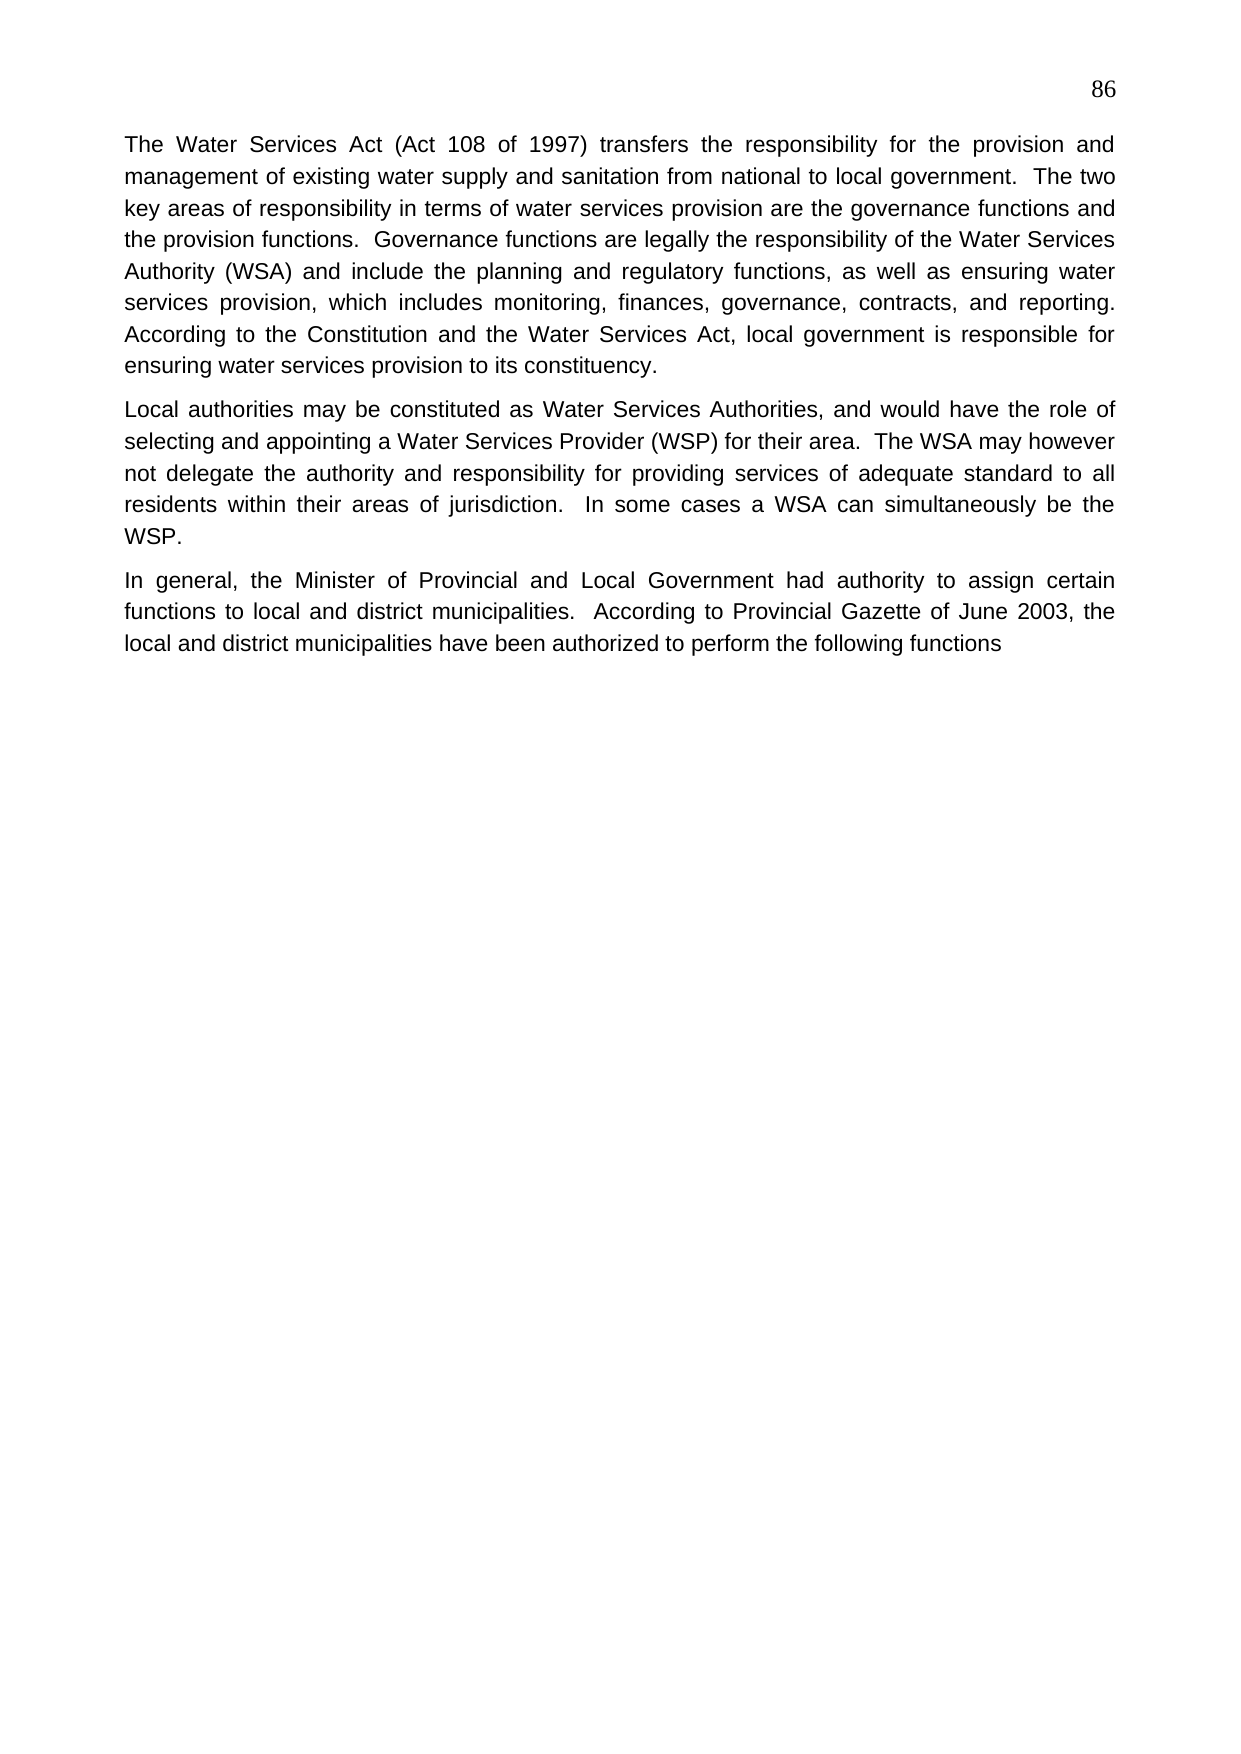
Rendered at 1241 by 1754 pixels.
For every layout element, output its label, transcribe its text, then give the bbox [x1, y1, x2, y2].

text In general, the Minister of Provincial and Local Government had authority to assign certain functions to local and district municipalities. According to Provincial Gazette of June 2003, the local and district municipalities have been authorized to perform the following functions [124, 567, 1116, 656]
text Local authorities may be constituted as Water Services Authorities, and would have the role of selecting and appointing a Water Services Provider (WSP) for their area. The WSA may however not delegate the authority and responsibility for providing services of adequate standard to all residents within their areas of jurisdiction. In some cases a WSA can simultaneously be the WSP. [124, 396, 1116, 549]
text The Water Services Act (Act 108 of 1997) transfers the responsibility for the provision and management of existing water supply and sanitation from national to local government. The two key areas of responsibility in terms of water services provision are the governance functions and the provision functions. Governance functions are legally the responsibility of the Water Services Authority (WSA) and include the planning and regulatory functions, as well as ensuring water services provision, which includes monitoring, finances, governance, contracts, and reporting. According to the Constitution and the Water Services Act, local government is responsible for ensuring water services provision to its constituency. [124, 131, 1116, 379]
